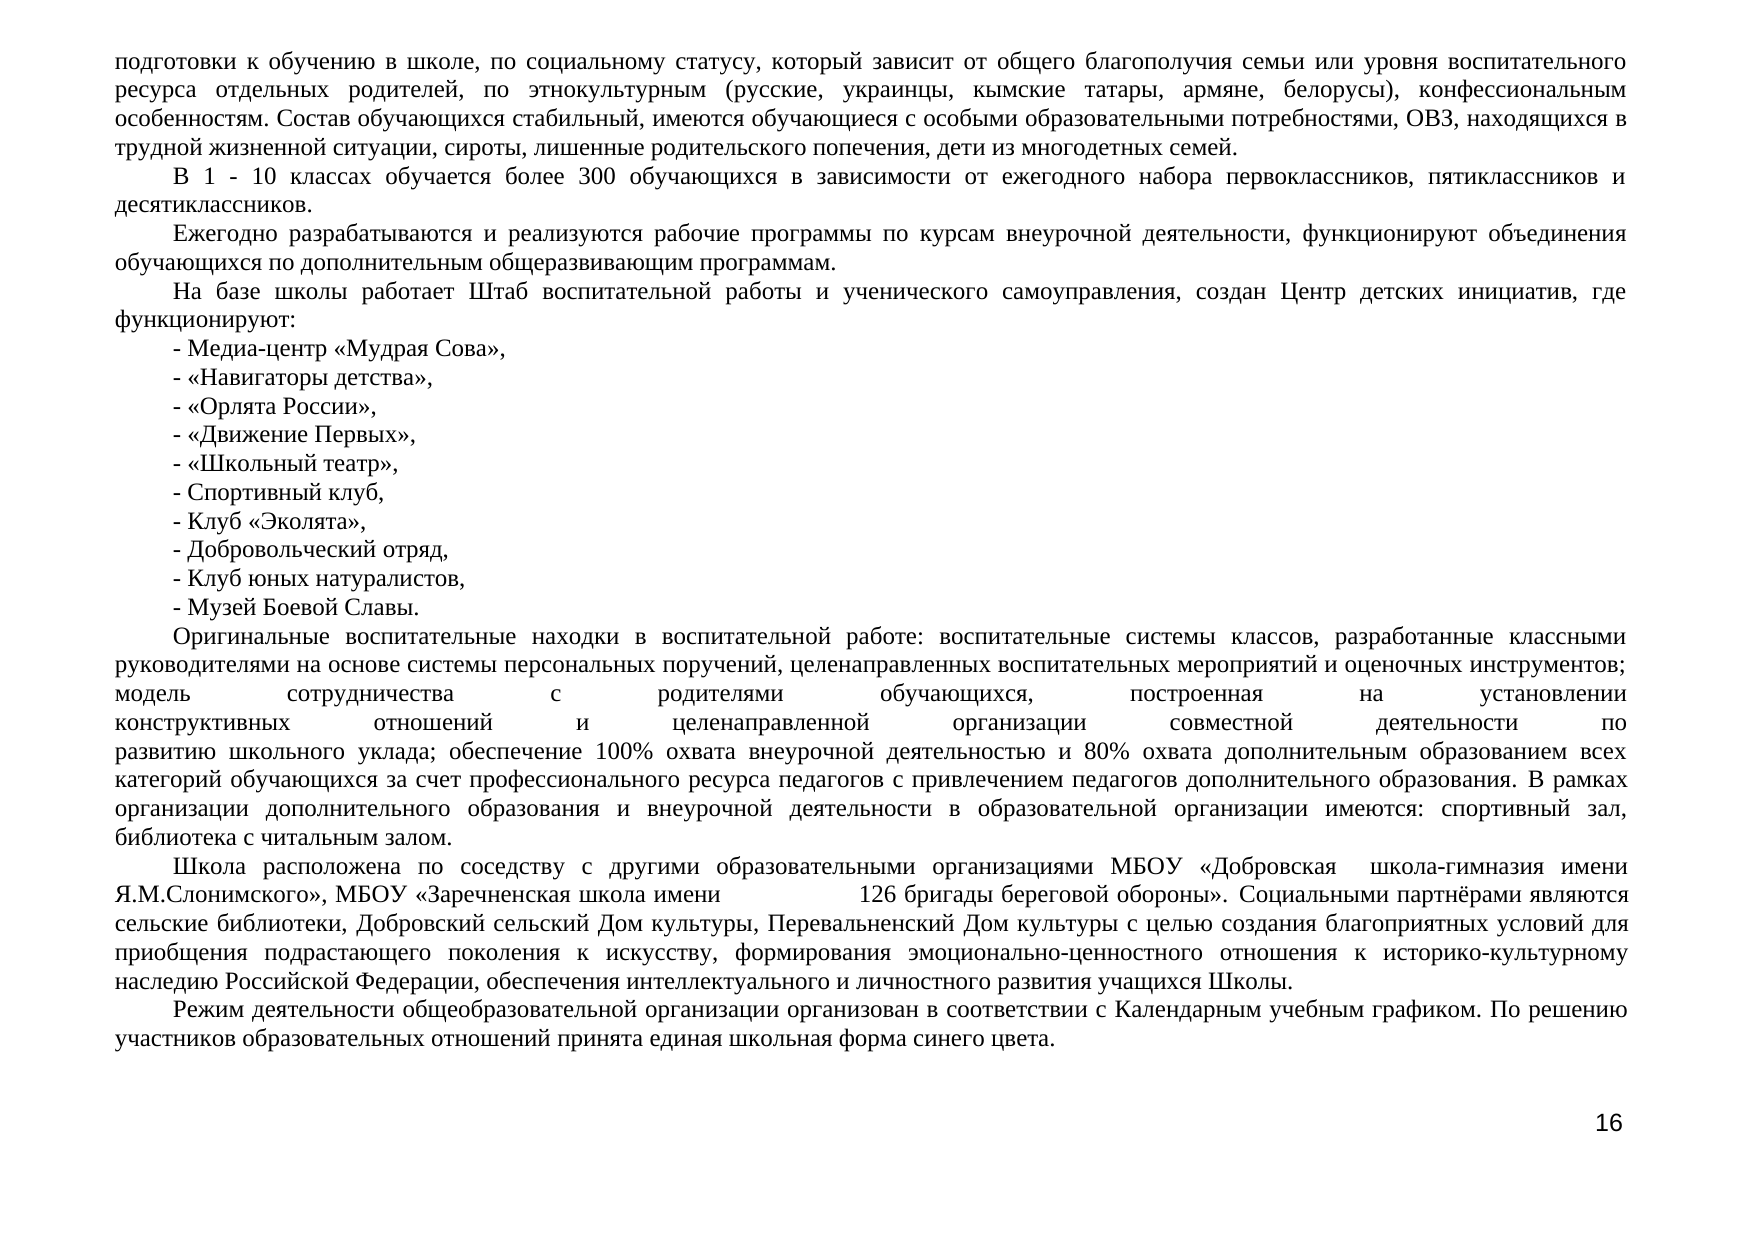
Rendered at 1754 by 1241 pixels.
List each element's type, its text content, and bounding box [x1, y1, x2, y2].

text - «Движение Первых», [114, 419, 1628, 448]
text - Музей Боевой Славы. [114, 592, 1628, 621]
text - Клуб «Эколята», [114, 506, 1628, 534]
text - Медиа-центр «Мудрая Сова», [114, 333, 1628, 362]
text Оригинальные воспитательные находки в воспитательной работе: воспитательные системы классов, разработанные классными руководителями на основе системы персональных поручений, целенаправленных воспитательных мероприятий и оценочных инструментов; модель сотрудничества с родителями обучающихся, построенная на установлении конструктивных отношений и целенаправленной организации совместной деятельности по развитию школьного уклада; обеспечение 100% охвата внеурочной деятельностью и 80% охвата дополнительным образованием всех категорий обучающихся за счет профессионального ресурса педагогов с привлечением педагогов дополнительного образования. В рамках организации дополнительного образования и внеурочной деятельности в образовательной организации имеются: спортивный зал, библиотека с читальным залом. [114, 621, 1628, 851]
text На базе школы работает Штаб воспитательной работы и ученического самоуправления, создан Центр детских инициатив, где функционируют: [114, 276, 1628, 333]
text Ежегодно разрабатываются и реализуются рабочие программы по курсам внеурочной деятельности, функционируют объединения обучающихся по дополнительным общеразвивающим программам. [114, 218, 1628, 276]
text - Добровольческий отряд, [114, 534, 1628, 563]
text - «Орлята России», [114, 391, 1628, 419]
text - Спортивный клуб, [114, 477, 1628, 506]
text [114, 46, 1628, 161]
text - Клуб юных натуралистов, [114, 563, 1628, 592]
text Школа расположена по соседству с другими образовательными организациями МБОУ «Добровская школа-гимназия имени Я.М.Слонимского», МБОУ «Заречненская школа имени 126 бригады береговой обороны». Социальными партнёрами являются сельские библиотеки, Добровский сельский Дом культуры, Перевальненский Дом культуры с целью создания благоприятных условий для приобщения подрастающего поколения к искусству, формирования эмоционально-ценностного отношения к историко-культурному наследию Российской Федерации, обеспечения интеллектуального и личностного развития учащихся Школы. [114, 851, 1629, 994]
text В 1 - 10 классах обучается более 300 обучающихся в зависимости от ежегодного набора первоклассников, пятиклассников и десятиклассников. [114, 161, 1628, 218]
text Режим деятельности общеобразовательной организации организован в соответствии с Календарным учебным графиком. По решению участников образовательных отношений принята единая школьная форма синего цвета. [114, 994, 1629, 1052]
text - «Навигаторы детства», [114, 362, 1628, 391]
text - «Школьный театр», [114, 448, 1628, 477]
